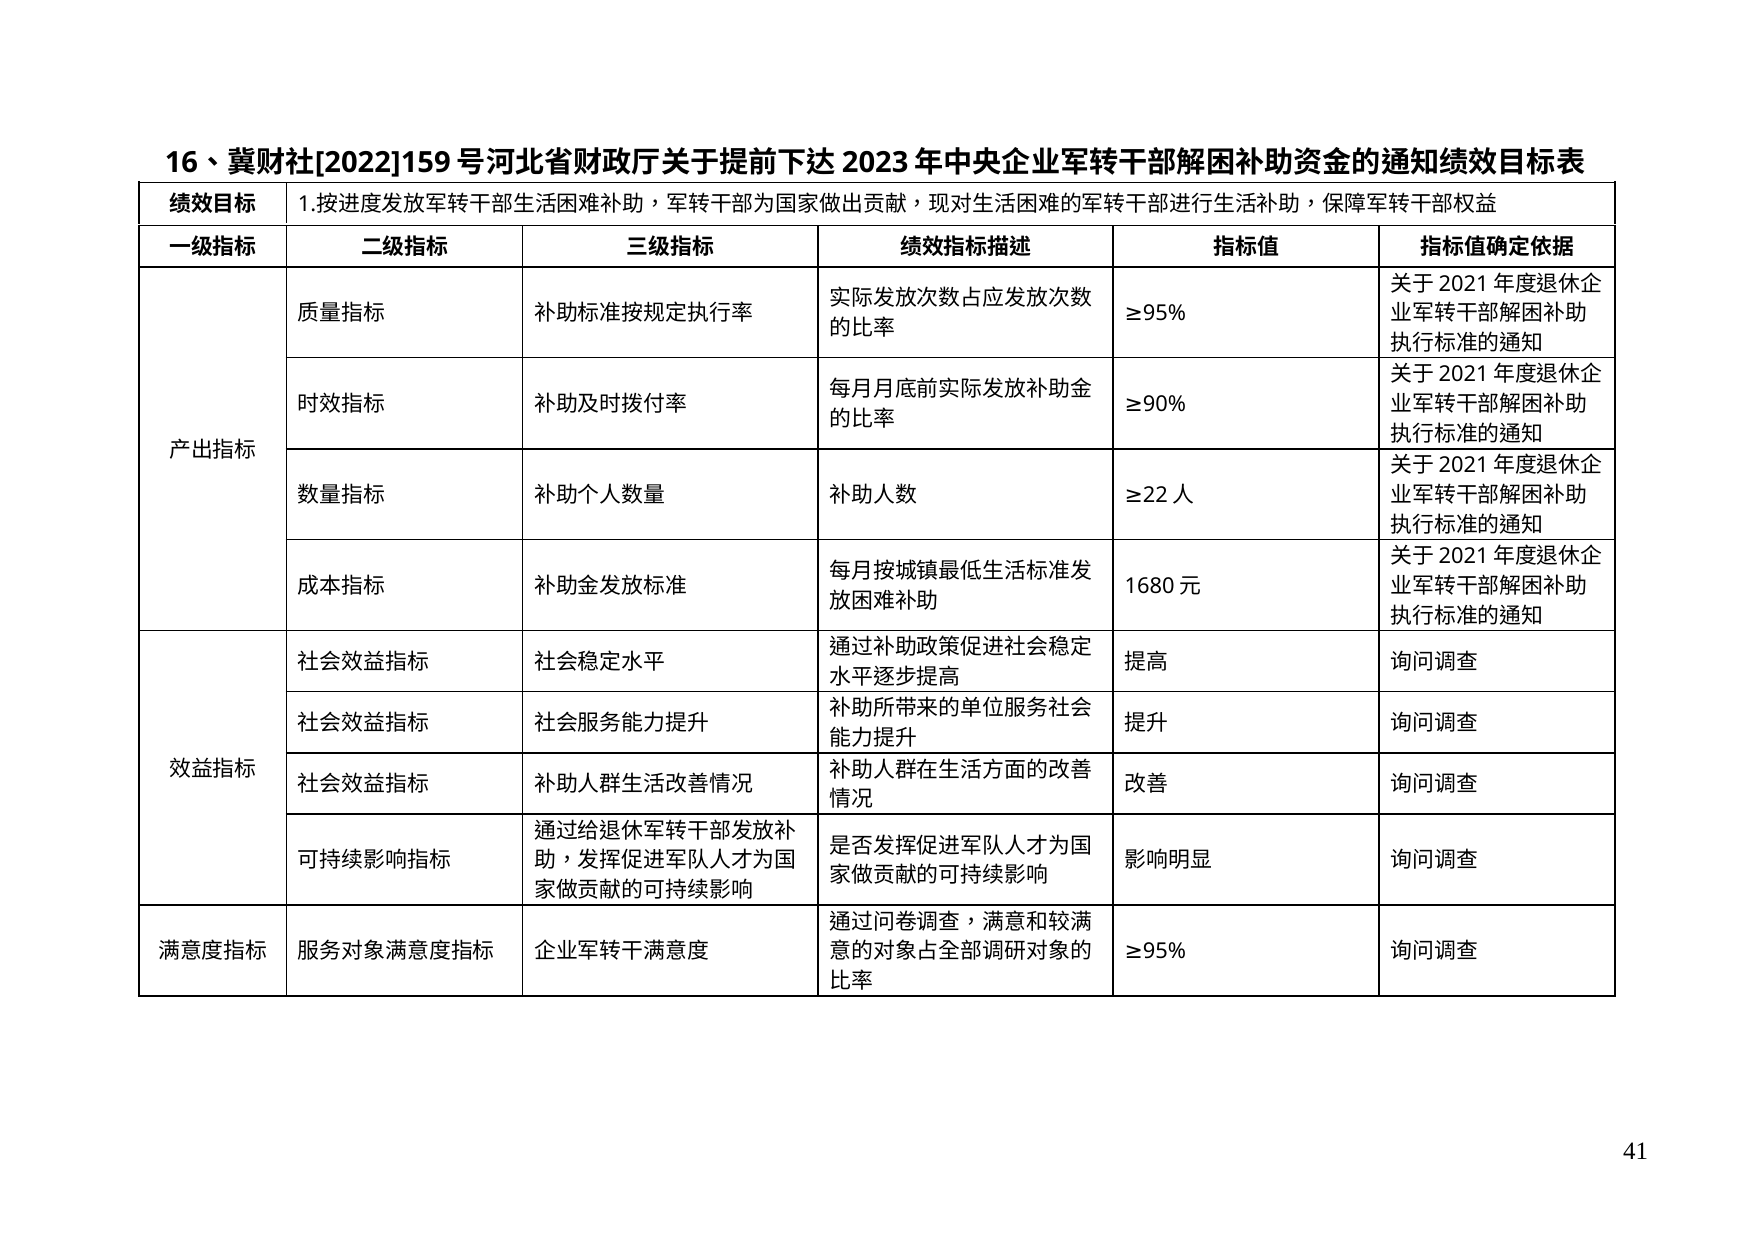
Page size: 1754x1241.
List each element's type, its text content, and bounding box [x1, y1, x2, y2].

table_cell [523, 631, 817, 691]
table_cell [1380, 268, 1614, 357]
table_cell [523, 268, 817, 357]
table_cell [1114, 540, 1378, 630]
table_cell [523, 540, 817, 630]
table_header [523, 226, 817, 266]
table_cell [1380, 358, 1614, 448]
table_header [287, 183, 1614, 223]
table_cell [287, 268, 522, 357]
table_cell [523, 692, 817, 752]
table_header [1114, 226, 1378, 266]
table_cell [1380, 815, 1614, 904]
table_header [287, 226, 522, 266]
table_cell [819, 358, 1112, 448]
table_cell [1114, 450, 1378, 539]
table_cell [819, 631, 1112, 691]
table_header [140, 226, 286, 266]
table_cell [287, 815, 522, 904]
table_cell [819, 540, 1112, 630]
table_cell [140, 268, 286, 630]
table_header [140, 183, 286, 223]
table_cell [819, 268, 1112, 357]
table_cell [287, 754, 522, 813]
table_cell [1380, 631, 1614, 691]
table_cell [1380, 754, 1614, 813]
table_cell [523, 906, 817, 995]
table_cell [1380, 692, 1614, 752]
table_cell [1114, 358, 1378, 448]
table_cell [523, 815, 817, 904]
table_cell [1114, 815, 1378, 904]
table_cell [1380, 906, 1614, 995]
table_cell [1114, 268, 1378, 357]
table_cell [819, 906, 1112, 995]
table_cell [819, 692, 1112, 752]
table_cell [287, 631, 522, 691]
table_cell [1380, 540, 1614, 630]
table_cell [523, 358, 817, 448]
text 16、冀财社[2022]159号河北省财政厅关于提前下达2023年中央企业军转干部解困补助资金的通知绩效目标表 [106, 142, 1648, 181]
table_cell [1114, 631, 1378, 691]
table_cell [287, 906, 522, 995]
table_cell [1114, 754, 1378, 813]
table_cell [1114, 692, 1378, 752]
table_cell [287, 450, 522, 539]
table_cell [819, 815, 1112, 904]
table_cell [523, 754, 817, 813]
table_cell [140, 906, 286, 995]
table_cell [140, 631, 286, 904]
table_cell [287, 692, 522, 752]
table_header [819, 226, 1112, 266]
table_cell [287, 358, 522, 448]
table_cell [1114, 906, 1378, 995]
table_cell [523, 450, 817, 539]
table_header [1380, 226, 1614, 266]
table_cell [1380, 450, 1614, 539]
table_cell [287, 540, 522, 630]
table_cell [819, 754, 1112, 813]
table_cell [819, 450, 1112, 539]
